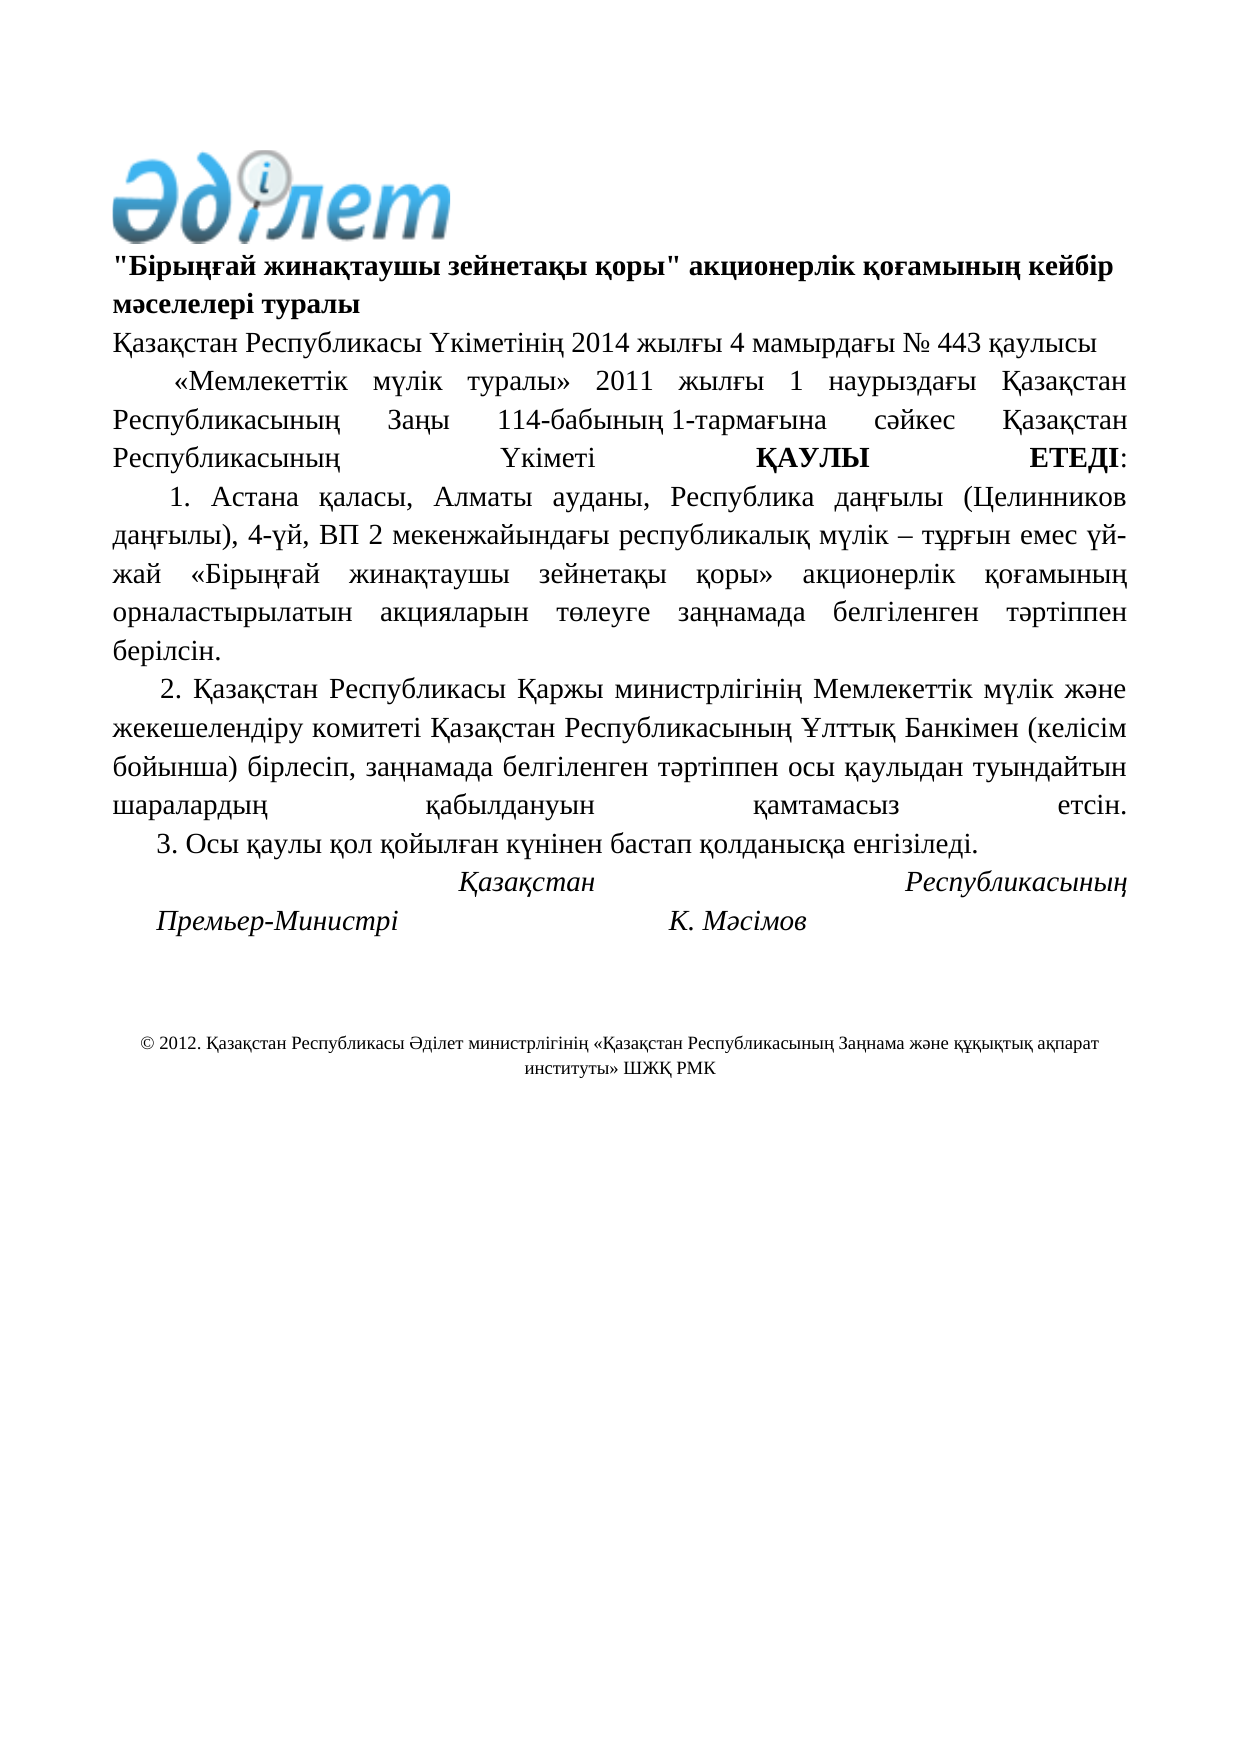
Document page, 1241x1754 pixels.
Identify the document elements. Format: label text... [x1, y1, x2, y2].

text "Бірыңғай жинақтаушы зейнетақы қоры" акционерлік қоғамының кейбір мәселелері туралы [112, 248, 1128, 320]
text «Мемлекеттік мүлік туралы» 2011 жылғы 1 наурыздағы Қазақстан Республикасының Заңы 114-бабының 1-тармағына сәйкес Қазақстан Республикасының Үкіметі ҚАУЛЫ ЕТЕДІ: 1. Астана қаласы, Алматы ауданы, Республика даңғылы (Целинников даңғылы), 4-үй, ВП 2 мекенжайындағы республикалық мүлік – тұрғын емес үй-жай «Бірыңғай жинақтаушы зейнетақы қоры» акционерлік қоғамының орналастырылатын акцияларын төлеуге заңнамада белгіленген тәртіппен берілсін. 2. Қазақстан Республикасы Қаржы министрлігінің Мемлекеттік мүлік және жекешелендіру комитеті Қазақстан Республикасының Ұлттық Банкімен (келісім бойынша) бірлесіп, заңнамада белгіленген тәртіппен осы қаулыдан туындайтын шаралардың қабылдануын қамтамасыз етсін. 3. Осы қаулы қол қойылған күнінен бастап қолданысқа енгізіледі. [112, 363, 1128, 859]
text Қазақстан Республикасы Үкіметінің 2014 жылғы 4 мамырдағы № 443 қаулысы [112, 325, 1128, 358]
text © 2012. Қазақстан Республикасы Әділет министрлігінің «Қазақстан Республикасының Заңнама және құқықтық ақпарат институты» ШЖҚ РМК [112, 1032, 1128, 1078]
text Қазақстан Республикасының Премьер-Министрі К. Мәсімов [112, 864, 1128, 936]
picture [112, 150, 451, 244]
